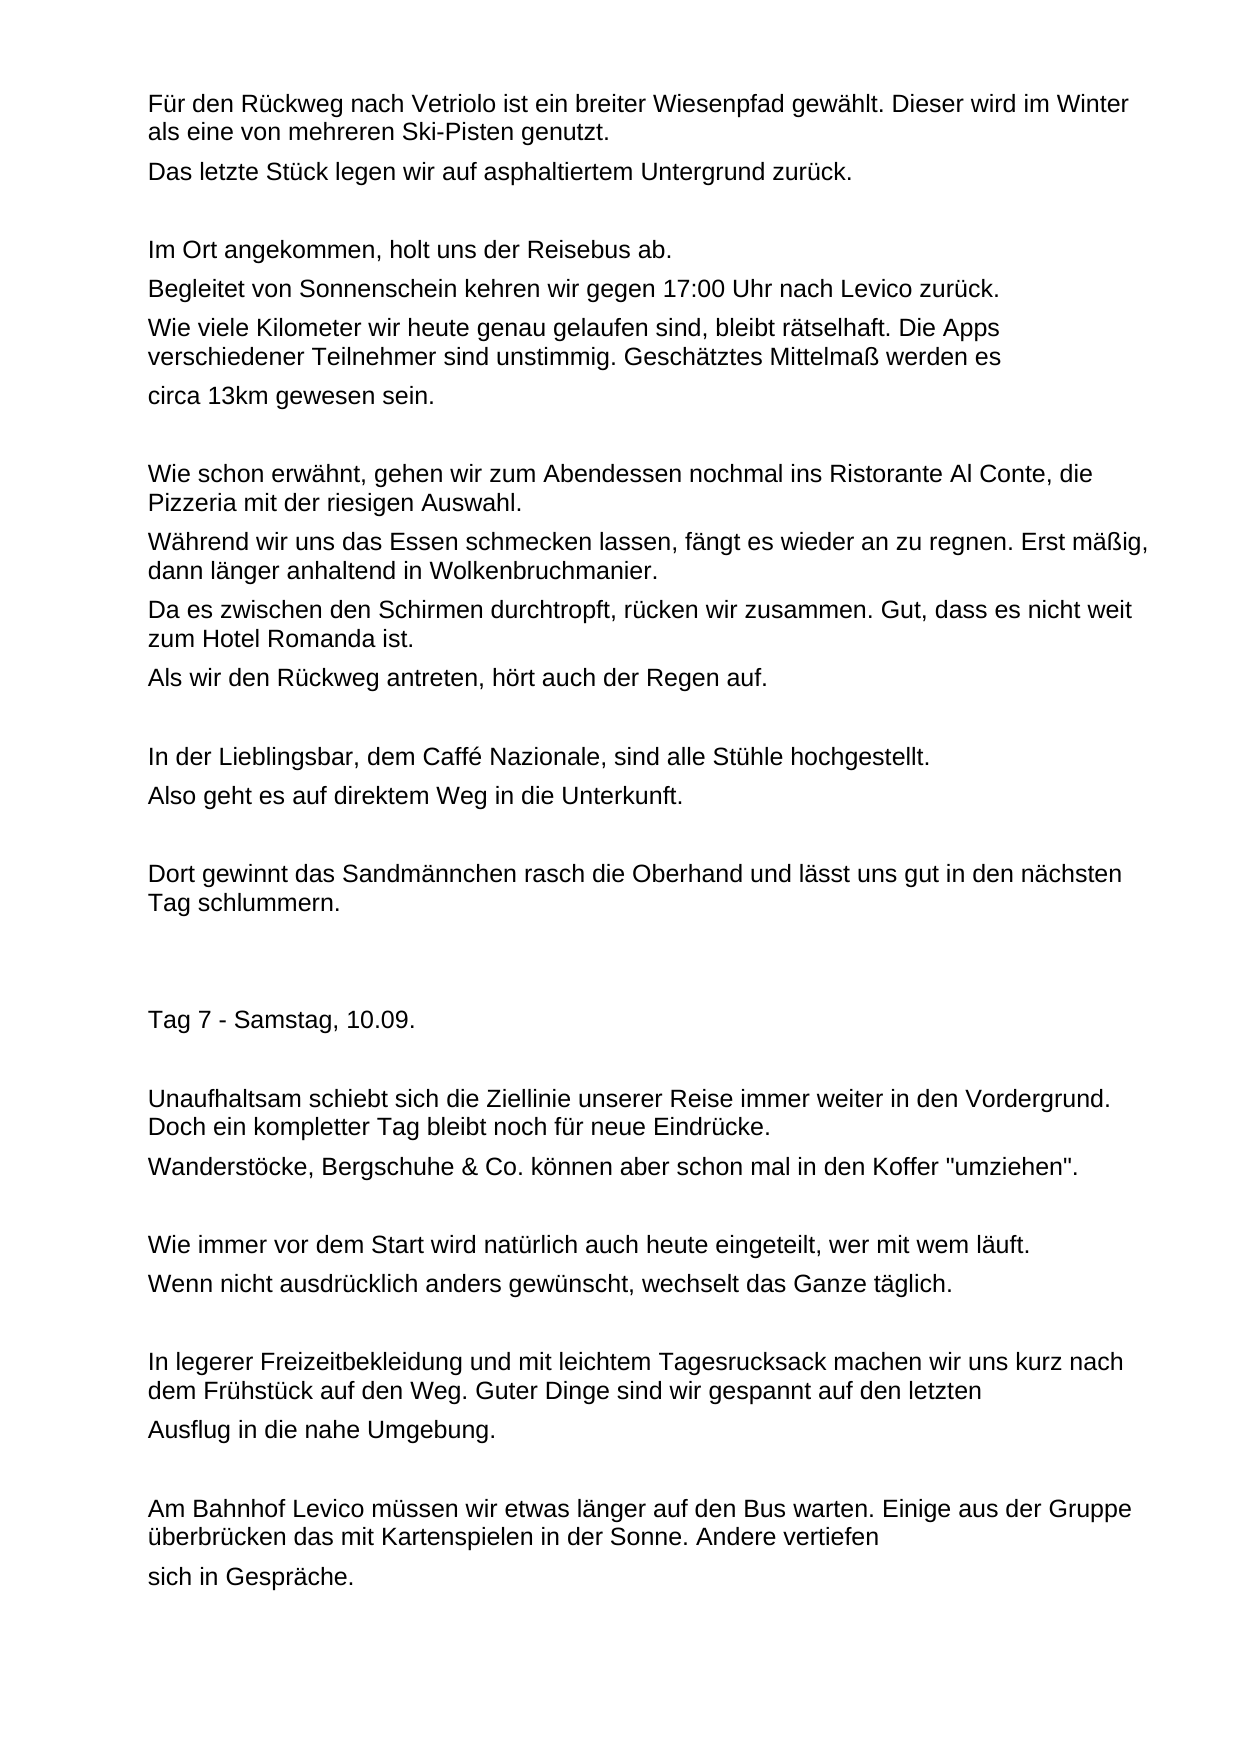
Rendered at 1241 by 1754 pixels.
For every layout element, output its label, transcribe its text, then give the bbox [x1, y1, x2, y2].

text Wanderstöcke, Bergschuhe & Co. können aber schon mal in den Koffer "umziehen". [148, 1152, 1152, 1180]
text In legerer Freizeitbekleidung und mit leichtem Tagesrucksack machen wir uns kurz nach dem Frühstück auf den Weg. Guter Dinge sind wir gespannt auf den letzten [148, 1347, 1152, 1405]
text sich in Gespräche. [148, 1562, 1152, 1590]
text Am Bahnhof Levico müssen wir etwas länger auf den Bus warten. Einige aus der Gruppe überbrücken das mit Kartenspielen in der Sonne. Andere vertiefen [148, 1494, 1152, 1551]
text Unaufhaltsam schiebt sich die Ziellinie unserer Reise immer weiter in den Vordergrund. Doch ein kompletter Tag bleibt noch für neue Eindrücke. [148, 1084, 1152, 1141]
text Tag 7 - Samstag, 10.09. [148, 1005, 1152, 1034]
text Wie viele Kilometer wir heute genau gelaufen sind, bleibt rätselhaft. Die Apps verschiedener Teilnehmer sind unstimmig. Geschätztes Mittelmaß werden es [148, 313, 1152, 371]
text Während wir uns das Essen schmecken lassen, fängt es wieder an zu regnen. Erst mäßig, dann länger anhaltend in Wolkenbruchmanier. [148, 527, 1152, 585]
text In der Lieblingsbar, dem Caffé Nazionale, sind alle Stühle hochgestellt. [148, 742, 1152, 770]
text Ausflug in die nahe Umgebung. [148, 1415, 1152, 1444]
text Im Ort angekommen, holt uns der Reisebus ab. [148, 235, 1152, 264]
text circa 13km gewesen sein. [148, 381, 1152, 410]
text Begleitet von Sonnenschein kehren wir gegen 17:00 Uhr nach Levico zurück. [148, 274, 1152, 303]
text Also geht es auf direktem Weg in die Unterkunft. [148, 781, 1152, 809]
text Als wir den Rückweg antreten, hört auch der Regen auf. [148, 663, 1152, 692]
text Dort gewinnt das Sandmännchen rasch die Oberhand und lässt uns gut in den nächsten Tag schlummern. [148, 859, 1152, 917]
text Da es zwischen den Schirmen durchtropft, rücken wir zusammen. Gut, dass es nicht weit zum Hotel Romanda ist. [148, 595, 1152, 653]
text Wie immer vor dem Start wird natürlich auch heute eingeteilt, wer mit wem läuft. [148, 1230, 1152, 1259]
text Wenn nicht ausdrücklich anders gewünscht, wechselt das Ganze täglich. [148, 1269, 1152, 1298]
text Für den Rückweg nach Vetriolo ist ein breiter Wiesenpfad gewählt. Dieser wird im Winter als eine von mehreren Ski-Pisten genutzt. [148, 89, 1152, 146]
text Das letzte Stück legen wir auf asphaltiertem Untergrund zurück. [148, 157, 1152, 185]
text Wie schon erwähnt, gehen wir zum Abendessen nochmal ins Ristorante Al Conte, die Pizzeria mit der riesigen Auswahl. [148, 459, 1152, 517]
